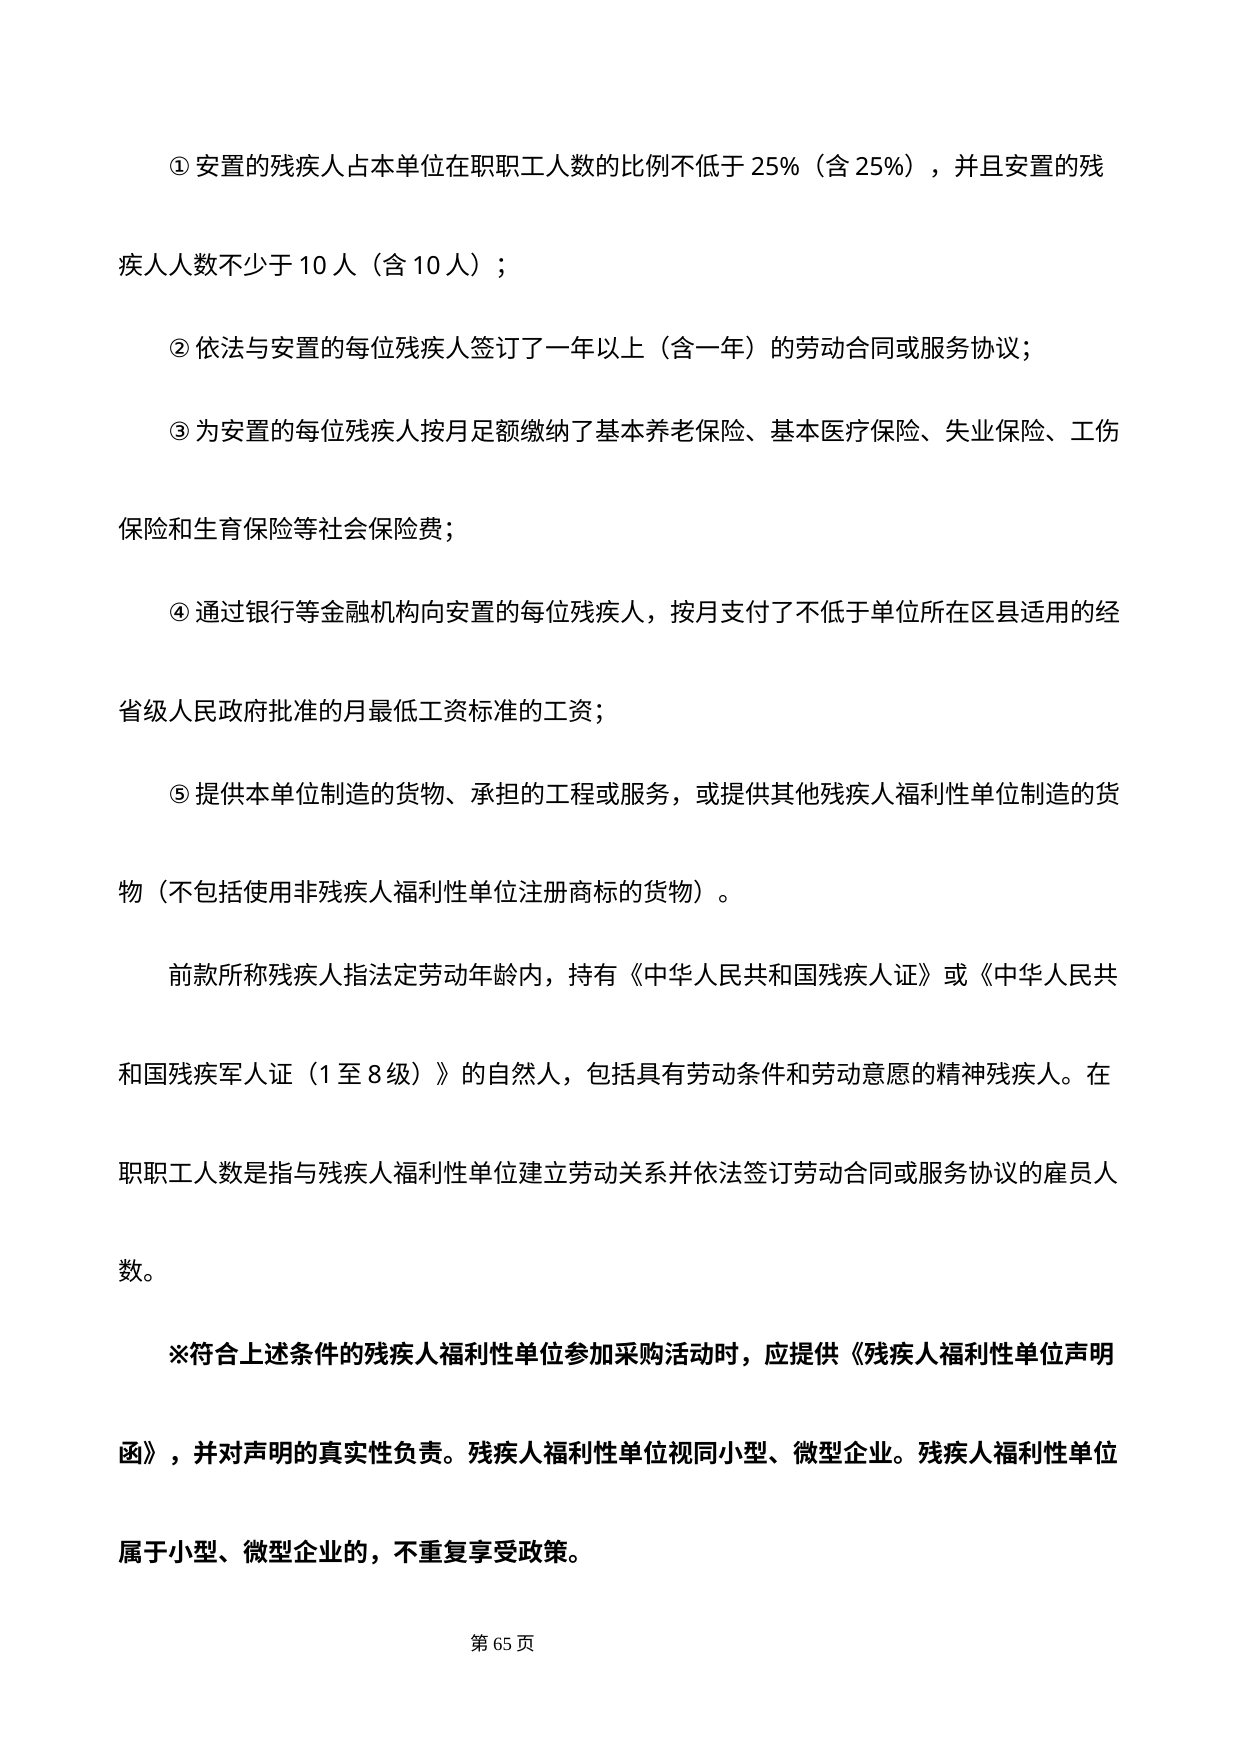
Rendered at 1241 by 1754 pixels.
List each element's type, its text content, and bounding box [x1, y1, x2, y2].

text 前款所称残疾人指法定劳动年龄内，持有《中华人民共和国残疾人证》或《中华人民共和国残疾军人证（1至8级）》的自然人，包括具有劳动条件和劳动意愿的精神残疾人。在职职工人数是指与残疾人福利性单位建立劳动关系并依法签订劳动合同或服务协议的雇员人数。 [118, 942, 1122, 1304]
text ⑤提供本单位制造的货物、承担的工程或服务，或提供其他残疾人福利性单位制造的货物（不包括使用非残疾人福利性单位注册商标的货物）。 [118, 760, 1122, 925]
text ※符合上述条件的残疾人福利性单位参加采购活动时，应提供《残疾人福利性单位声明函》，并对声明的真实性负责。残疾人福利性单位视同小型、微型企业。残疾人福利性单位属于小型、微型企业的，不重复享受政策。 [118, 1321, 1122, 1584]
text ④通过银行等金融机构向安置的每位残疾人，按月支付了不低于单位所在区县适用的经省级人民政府批准的月最低工资标准的工资； [118, 579, 1122, 743]
text ①安置的残疾人占本单位在职职工人数的比例不低于25%（含25%），并且安置的残疾人人数不少于10人（含10人）； [118, 133, 1122, 297]
text ③为安置的每位残疾人按月足额缴纳了基本养老保险、基本医疗保险、失业保险、工伤保险和生育保险等社会保险费； [118, 397, 1122, 562]
text ②依法与安置的每位残疾人签订了一年以上（含一年）的劳动合同或服务协议； [118, 314, 1122, 380]
